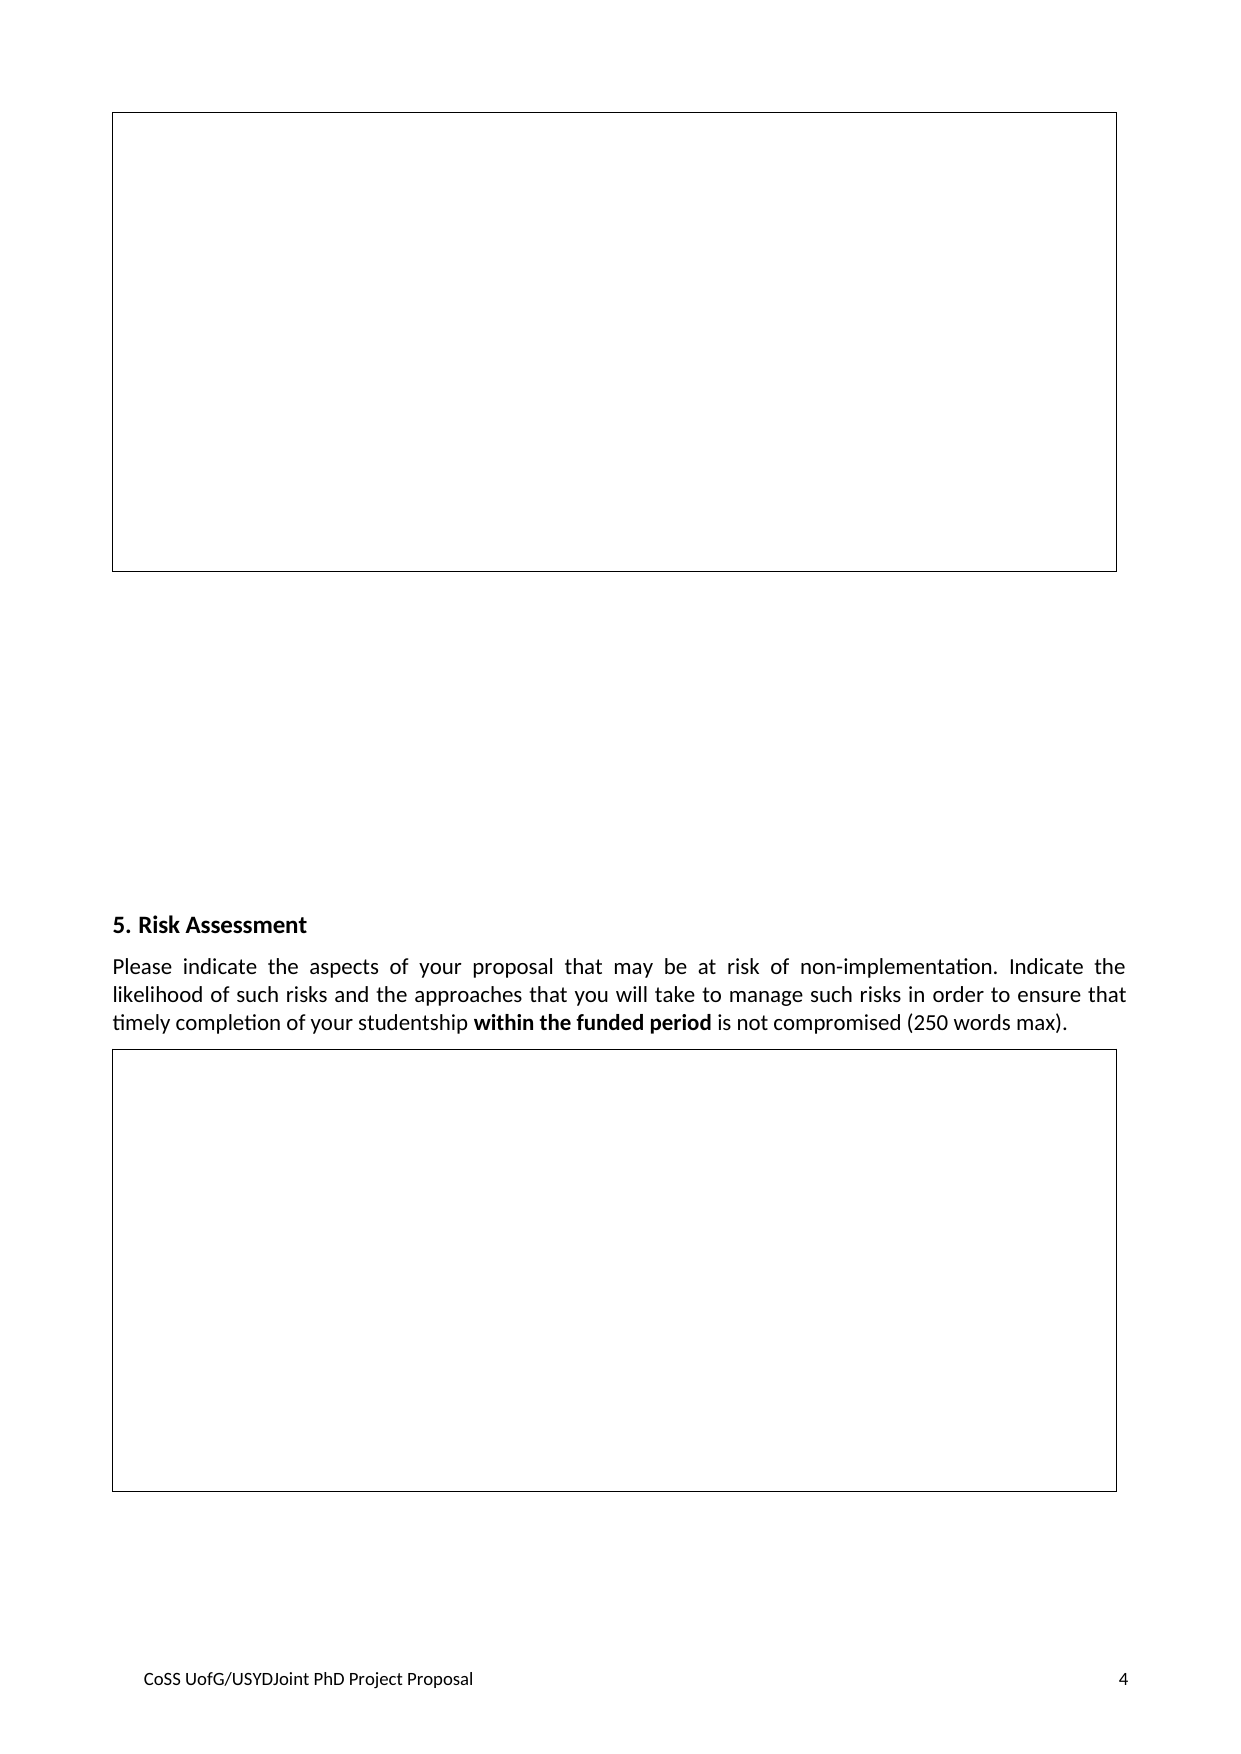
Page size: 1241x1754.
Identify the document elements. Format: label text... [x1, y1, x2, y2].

text 5. Risk Assessment [112, 909, 1128, 939]
table_header [113, 113, 1116, 571]
text Please indicate the aspects of your proposal that may be at risk of non-implementation. Indicate the likelihood of such risks and the approaches that you will take to manage such risks in order to ensure that timely completion of your studentship within the funded period is not compromised (250 words max). [112, 952, 1128, 1036]
table_header [113, 1050, 1116, 1491]
